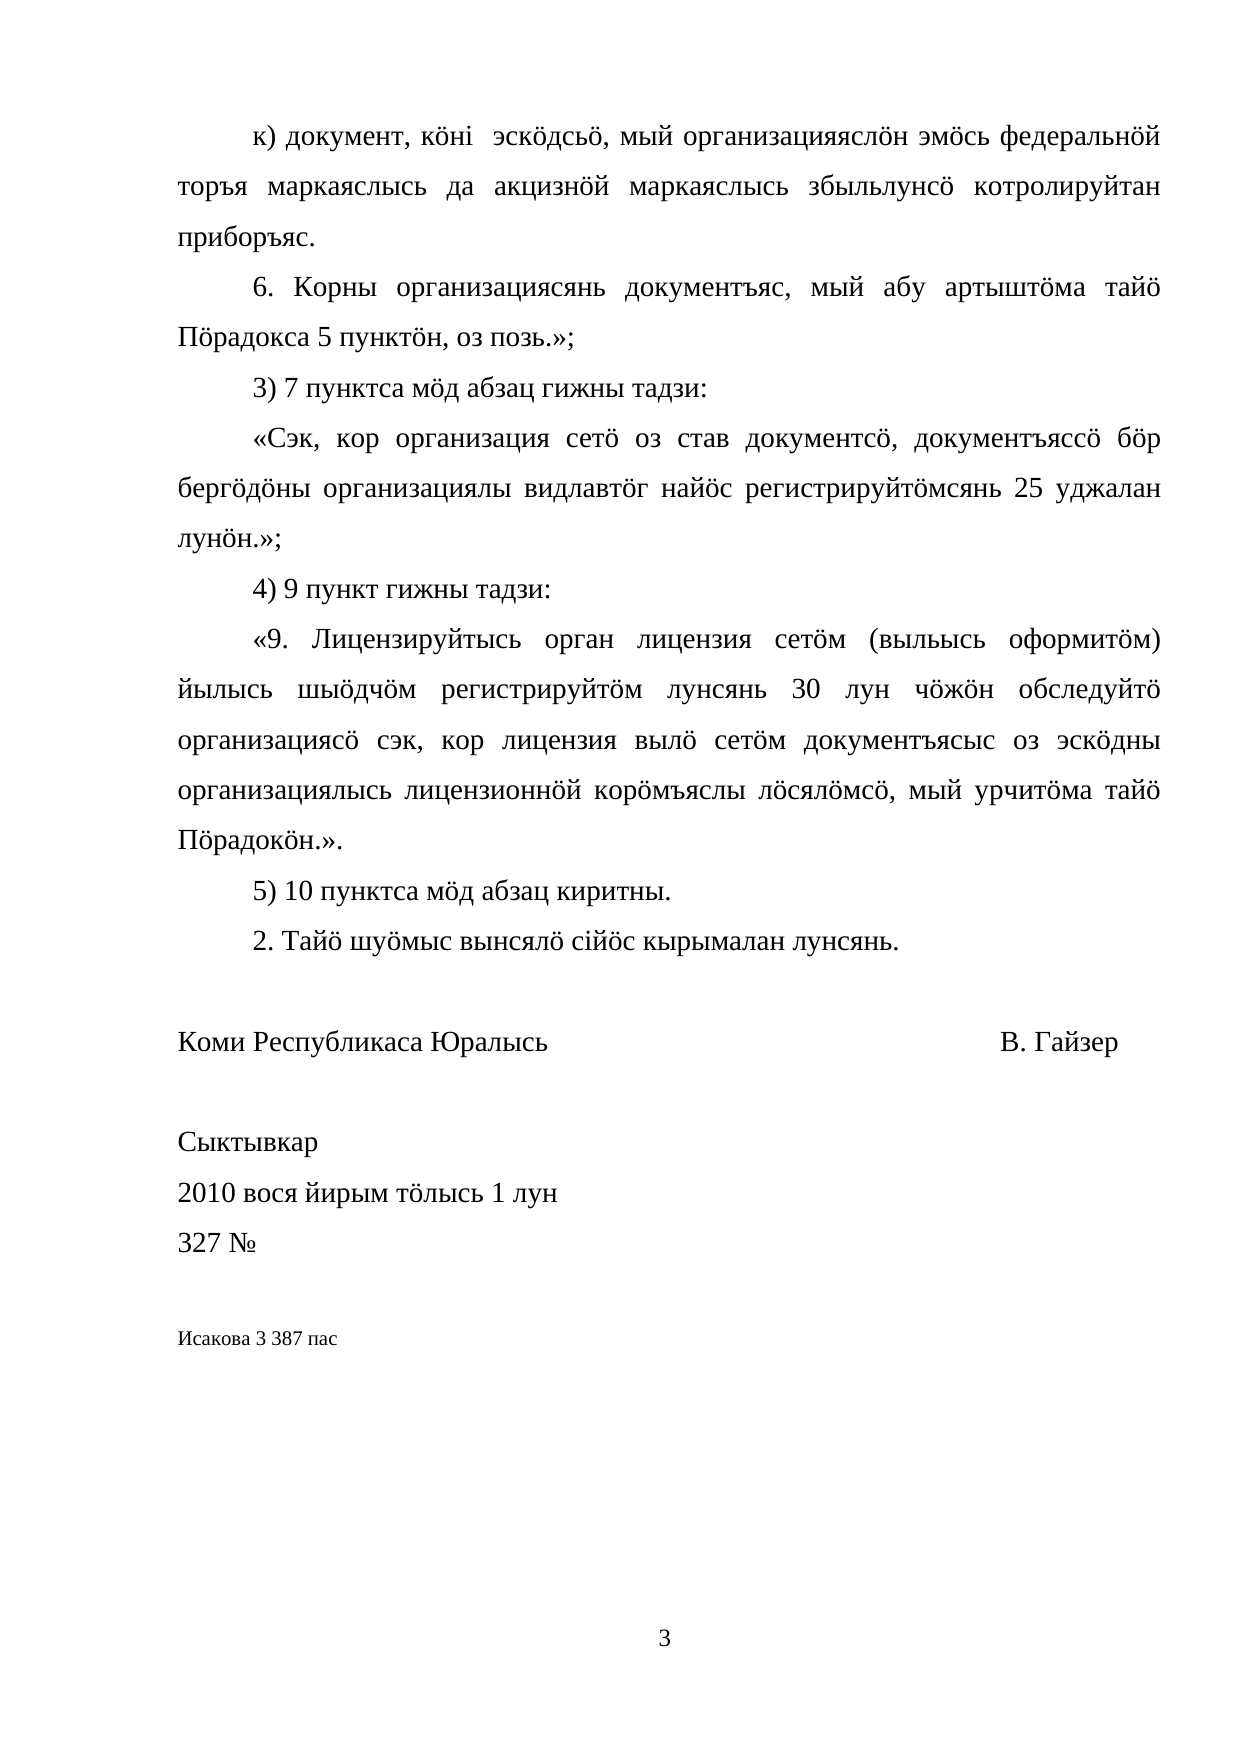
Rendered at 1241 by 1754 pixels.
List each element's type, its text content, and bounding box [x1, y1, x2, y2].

text 5) 10 пунктса мöд абзац киритны. [177, 873, 1162, 906]
text «9. Лицензируйтысь орган лицензия сетöм (выльысь оформитöм) йылысь шыöдчöм регистрируйтöм лунсянь 30 лун чöжöн обследуйтö организациясö сэк, кор лицензия вылö сетöм документъясыс оз эскöдны организациялысь лицензионнöй корöмъяслы лöсялöмсö, мый урчитöма тайö Пöрадокöн.». [177, 621, 1162, 856]
text Сыктывкар [177, 1124, 1152, 1158]
text 3) 7 пунктса мöд абзац гижны тадзи: [177, 370, 1162, 403]
text 2. Тайö шуöмыс вынсялö сiйöс кырымалан лунсянь. [177, 923, 1162, 957]
text 2010 вося йирым тöлысь 1 лун [177, 1175, 1152, 1208]
text Исакова 3 387 пас [177, 1326, 1152, 1350]
text 4) 9 пункт гижны тадзи: [177, 571, 1162, 604]
text «Сэк, кор организация сетö оз став документсö, документъяссö бöр бергöдöны организациялы видлавтöг найöс регистрируйтöмсянь 25 уджалан лунöн.»; [177, 420, 1162, 554]
text 6. Корны организациясянь документъяс, мый абу артыштöма тайö Пöрадокса 5 пунктöн, оз позь.»; [177, 269, 1162, 353]
text Коми Республикаса Юралысь В. Гайзер [177, 1024, 1152, 1057]
text 327 № [177, 1225, 1152, 1258]
text к) документ, кöнi эскöдсьö, мый организацияяслöн эмöсь федеральнöй торъя маркаяслысь да акцизнöй маркаяслысь збыльлунсö котролируйтан приборъяс. [177, 118, 1162, 252]
